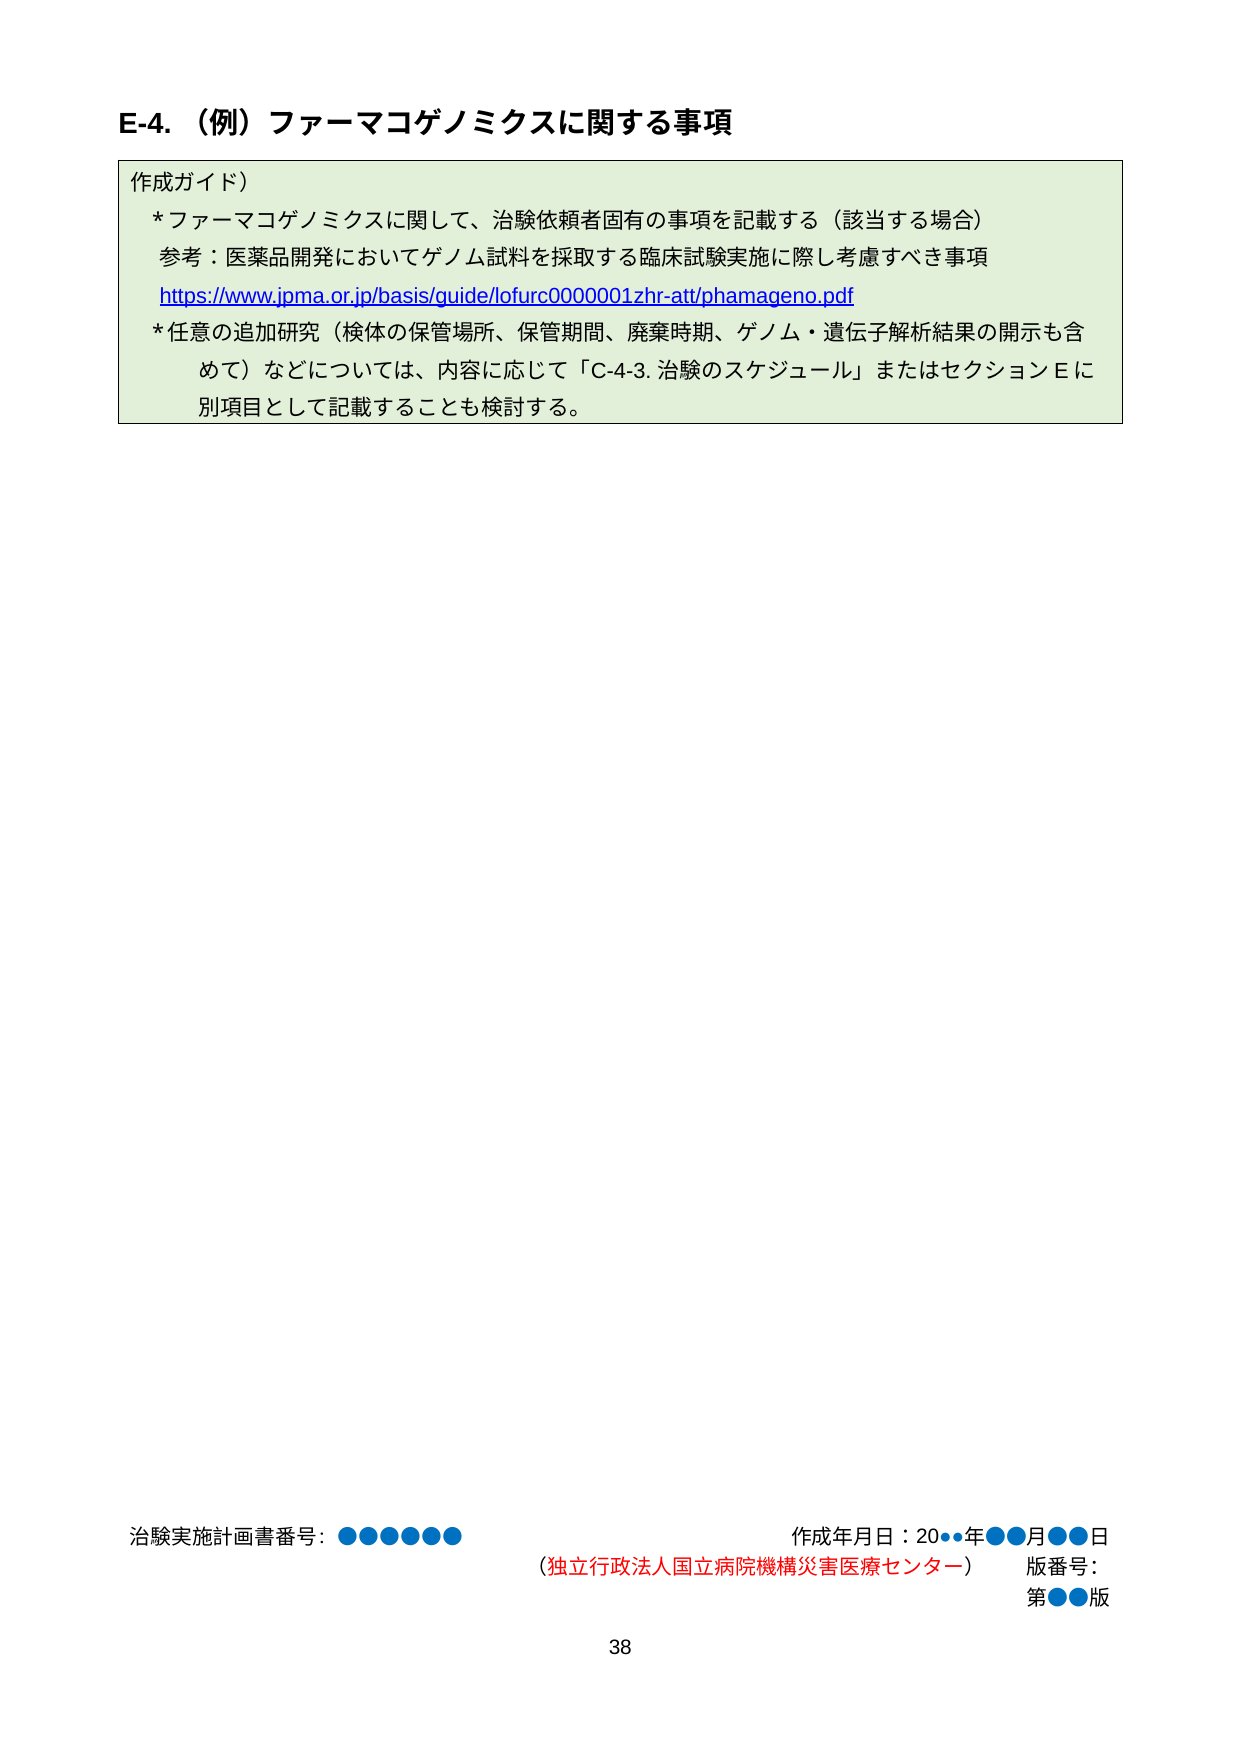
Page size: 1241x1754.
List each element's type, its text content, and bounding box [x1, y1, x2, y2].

subtitle （例）ファーマコゲノミクスに関する事項 [118, 103, 1122, 141]
table_header 作成ガイド） ファーマコゲノミクスに関して、治験依頼者固有の事項を記載する（該当する場合） 参考：医薬品開発においてゲノム試料を採取する臨床試験実施に際し考慮すべき事項 https://www.jpma.or.jp/basis/guide/lofurc0000001zhr-att/phamageno.pdf 任意の追加研究（検体の保管場所、保管期間、廃棄時期、ゲノム・遺伝子解析結果の開示も含めて）などについては、内容に応じて「C-4-3. 治験のスケジュール」またはセクションEに別項目として記載することも検討する。 [119, 161, 1122, 423]
